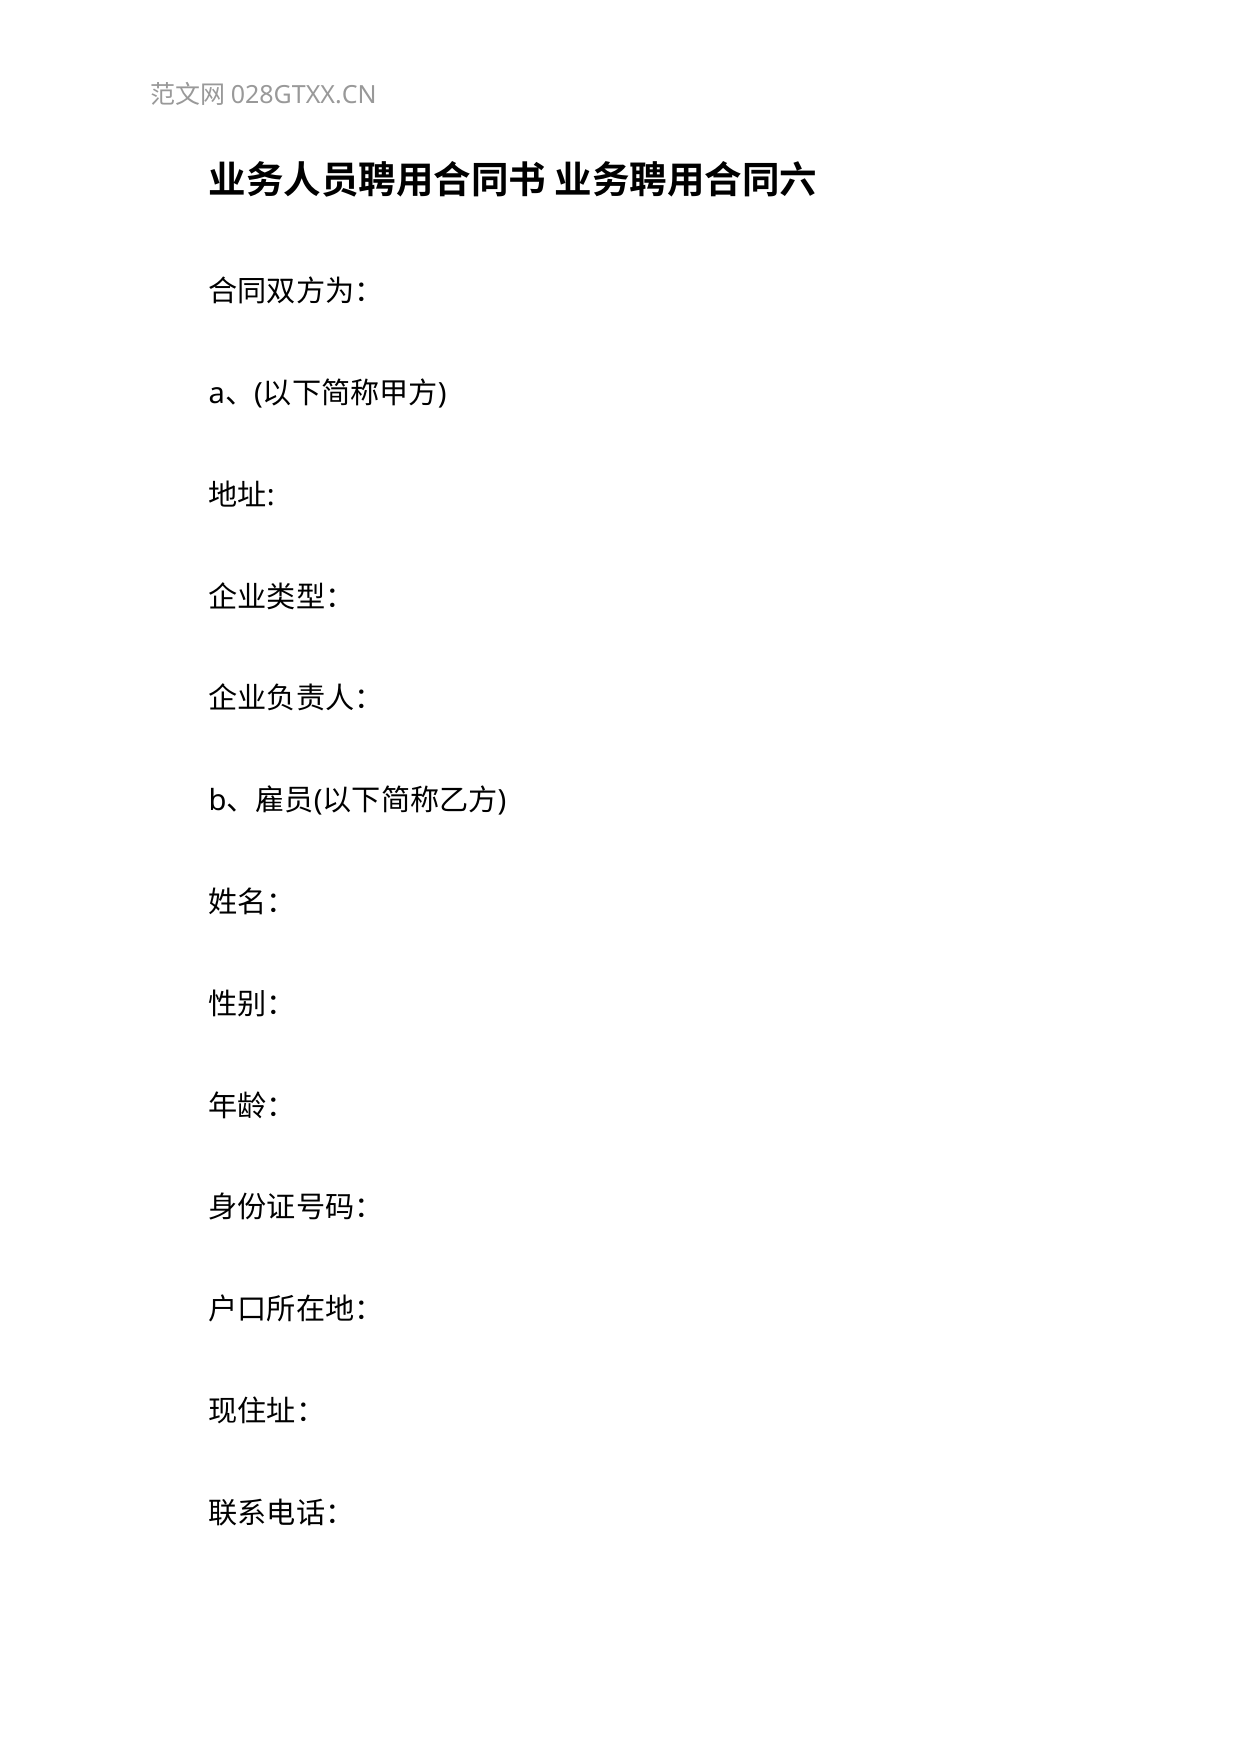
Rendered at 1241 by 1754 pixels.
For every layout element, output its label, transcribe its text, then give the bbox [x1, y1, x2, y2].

text 身份证号码：­ [150, 1184, 1090, 1226]
text 年龄：­ [150, 1082, 1090, 1124]
text 性别：­ [150, 980, 1090, 1023]
text 户口所在地：­ [150, 1286, 1090, 1328]
text 合同双方为：­ [150, 267, 1090, 310]
text 地址:­ [150, 471, 1090, 513]
text 业务人员聘用合同书 业务聘用合同六 [150, 150, 1090, 204]
text 现住址：­ [150, 1387, 1090, 1430]
text b、雇员(以下简称乙方)­ [150, 777, 1090, 819]
text 联系电话：­ [150, 1489, 1090, 1532]
text 企业负责人：­ [150, 675, 1090, 717]
text 姓名：­ [150, 879, 1090, 921]
text a、(以下简称甲方)­ [150, 369, 1090, 412]
text 企业类型：­ [150, 573, 1090, 615]
